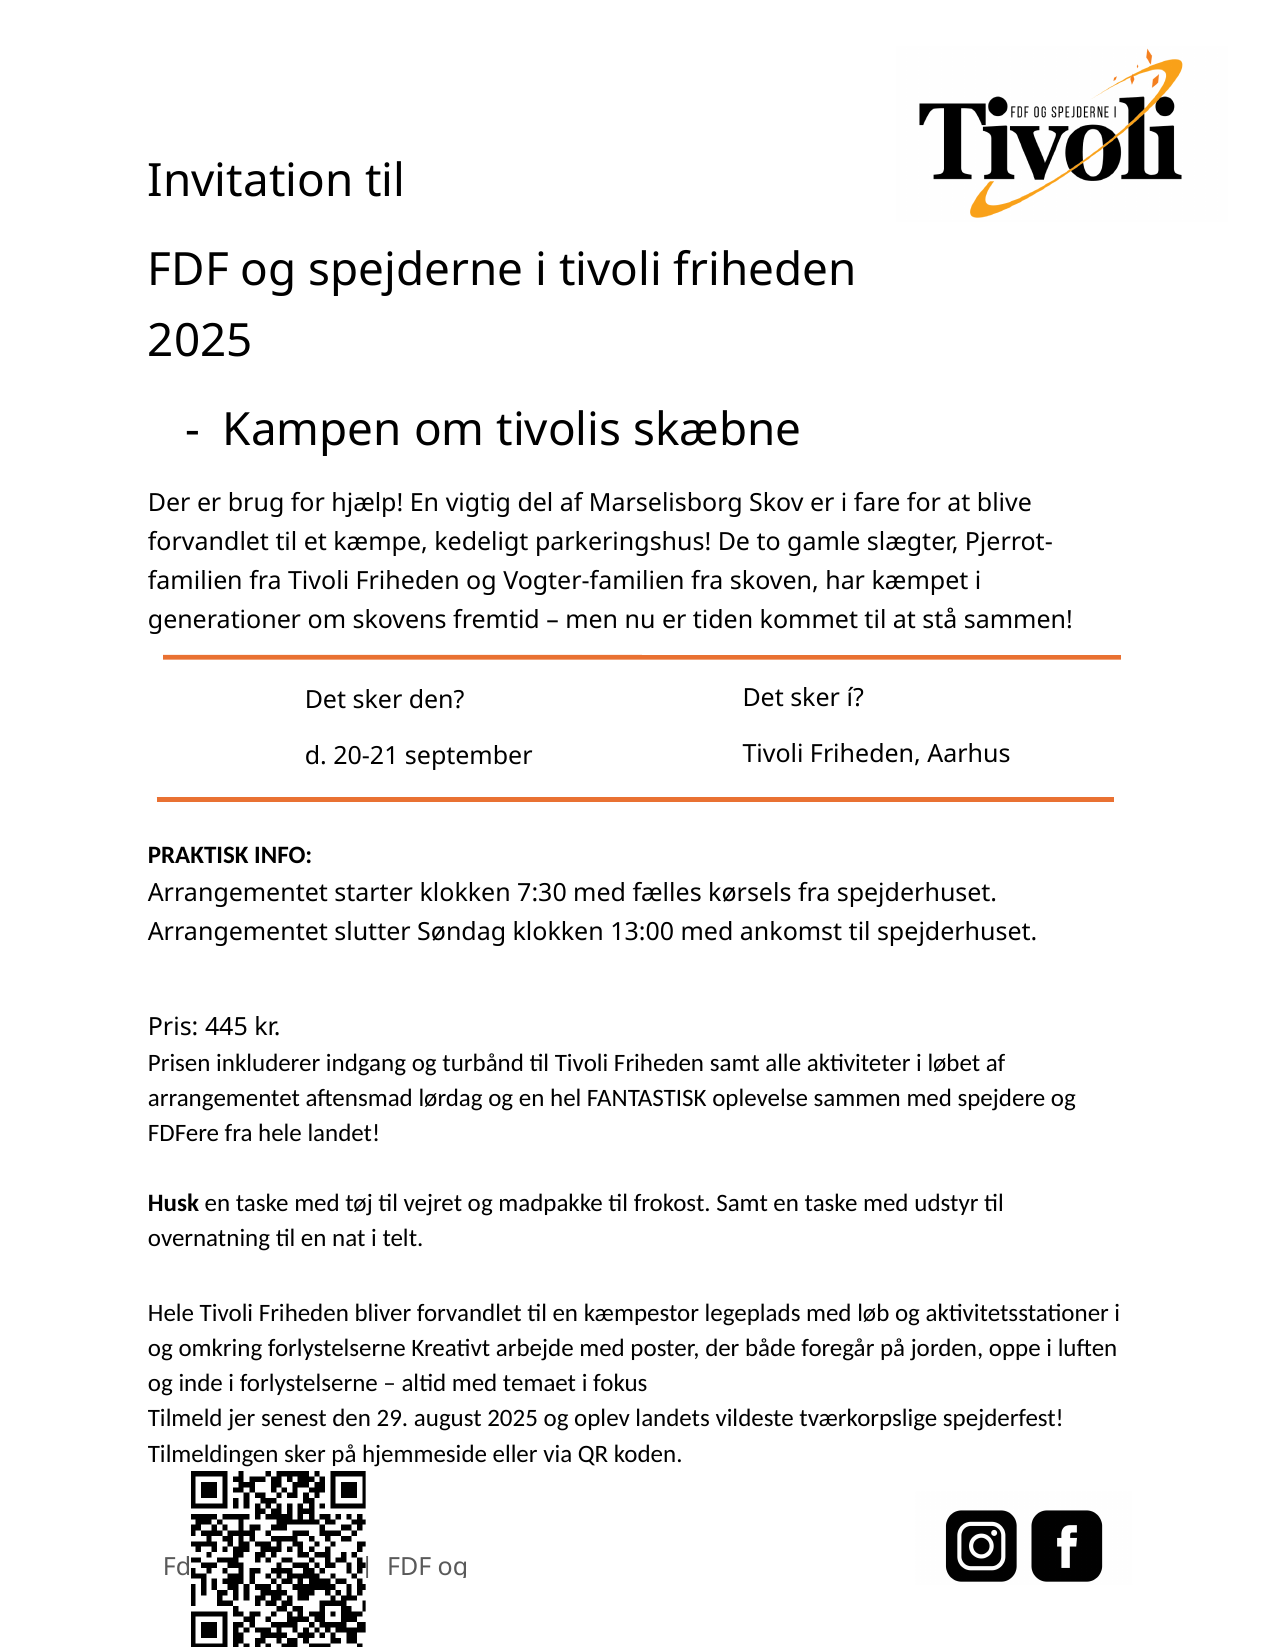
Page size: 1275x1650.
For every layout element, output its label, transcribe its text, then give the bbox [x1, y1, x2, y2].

picture [915, 1491, 1133, 1584]
text Tilmeld jer senest den 29. august 2025 og oplev landets vildeste tværkorpslige spejderfest! Tilmeldingen sker på hjemmeside eller via QR koden. [148, 1402, 1127, 1470]
text Arrangementet slutter Søndag klokken 13:00 med ankomst til spejderhuset. [148, 913, 1127, 947]
text Arrangementet starter klokken 7:30 med fælles kørsels fra spejderhuset. [148, 874, 1127, 908]
text Prisen inkluderer indgang og turbånd til Tivoli Friheden samt alle aktiviteter i løbet af arrangementet aftensmad lørdag og en hel FANTASTISK oplevelse sammen med spejdere og FDFere fra hele landet! [148, 1048, 1127, 1148]
text Hele Tivoli Friheden bliver forvandlet til en kæmpestor legeplads med løb og aktivitetsstationer i og omkring forlystelserne Kreativt arbejde med poster, der både foregår på jorden, oppe i luften og inde i forlystelserne – altid med temaet i fokus [148, 1297, 1127, 1398]
text Husk en taske med tøj til vejret og madpakke til frokost. Samt en taske med udstyr til overnatning til en nat i telt. [148, 1188, 1127, 1292]
text Pris: 445 kr. [148, 1008, 1127, 1042]
text Der er brug for hjælp! En vigtig del af Marselisborg Skov er i fare for at blive forvandlet til et kæmpe, kedeligt parkeringshus! De to gamle slægter, Pjerrot-familien fra Tivoli Friheden og Vogter-familien fra skoven, har kæmpet i generationer om skovens fremtid – men nu er tiden kommet til at stå sammen! [148, 484, 1127, 636]
text FDF og spejderne i tivoli friheden 2025 [148, 236, 1127, 370]
text Invitation til [148, 148, 1127, 210]
text PRAKTISK INFO: [148, 839, 1127, 870]
picture [190, 1471, 366, 1647]
list Kampen om tivolis skæbne [185, 396, 1127, 458]
picture [895, 46, 1228, 222]
